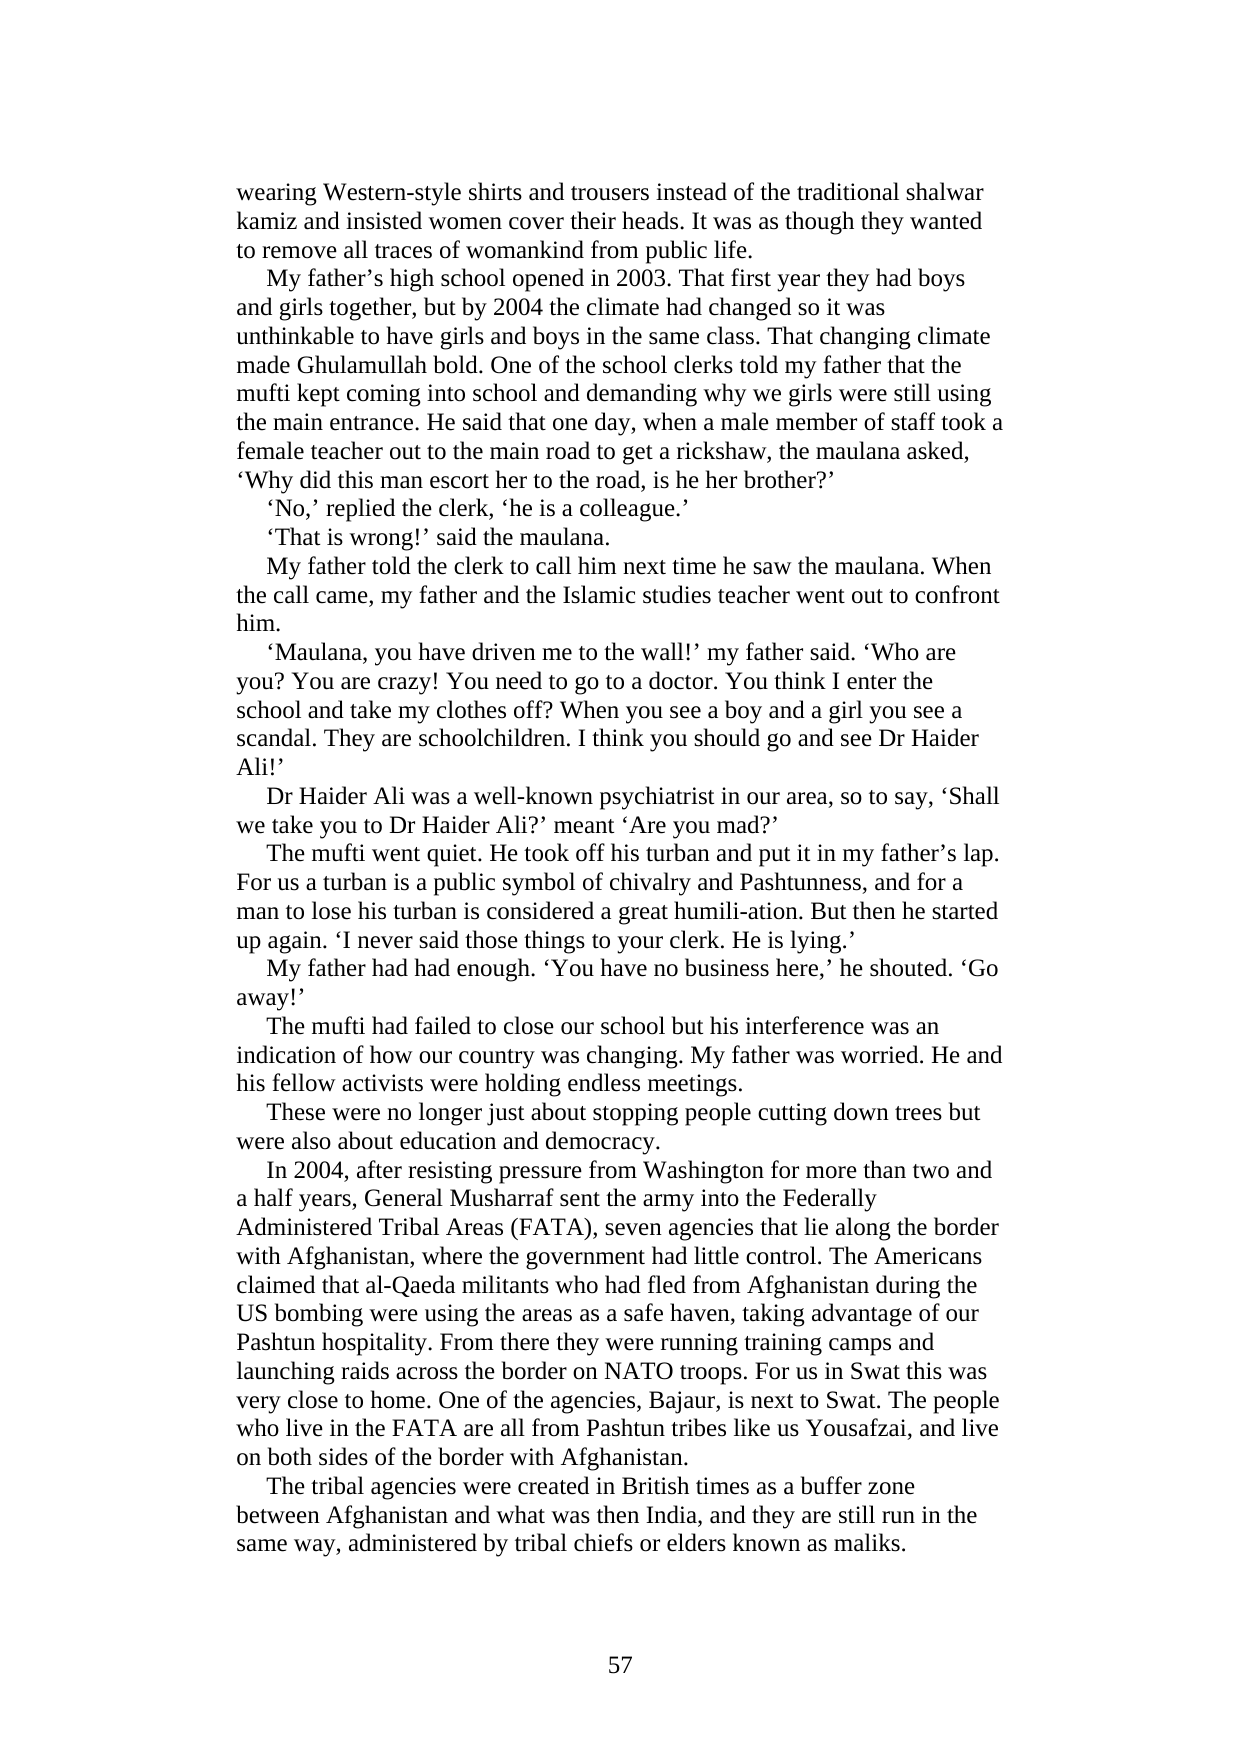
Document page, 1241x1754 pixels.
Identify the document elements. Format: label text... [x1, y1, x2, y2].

text The mufti had failed to close our school but his interference was an indication of how our country was changing. My father was worried. He and his fellow activists were holding endless meetings. [236, 1011, 1004, 1097]
text ‘Maulana, you have driven me to the wall!’ my father said. ‘Who are you? You are crazy! You need to go to a doctor. You think I enter the school and take my clothes off? When you see a boy and a girl you see a scandal. They are schoolchildren. I think you should go and see Dr Haider Ali!’ [236, 637, 1004, 781]
text The mufti went quiet. He took off his turban and put it in my father’s lap. For us a turban is a public symbol of chivalry and Pashtunness, and for a man to lose his turban is considered a great humili-ation. But then he started up again. ‘I never said those things to your clerk. He is lying.’ [236, 838, 1004, 953]
text These were no longer just about stopping people cutting down trees but were also about education and democracy. [236, 1097, 1004, 1155]
text My father told the clerk to call him next time he saw the maulana. When the call came, my father and the Islamic studies teacher went out to confront him. [236, 551, 1004, 637]
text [236, 1471, 1004, 1557]
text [236, 177, 1004, 263]
text My father’s high school opened in 2003. That first year they had boys and girls together, but by 2004 the climate had changed so it was unthinkable to have girls and boys in the same class. That changing climate made Ghulamullah bold. One of the school clerks told my father that the mufti kept coming into school and demanding why we girls were still using the main entrance. He said that one day, when a male member of staff took a female teacher out to the main road to get a rickshaw, the maulana asked, ‘Why did this man escort her to the road, is he her brother?’ [236, 263, 1004, 493]
text ‘No,’ replied the clerk, ‘he is a colleague.’ [236, 493, 1004, 522]
text My father had had enough. ‘You have no business here,’ he shouted. ‘Go away!’ [236, 953, 1004, 1011]
text ‘That is wrong!’ said the maulana. [236, 522, 1004, 551]
text Dr Haider Ali was a well-known psychiatrist in our area, so to say, ‘Shall we take you to Dr Haider Ali?’ meant ‘Are you mad?’ [236, 781, 1004, 838]
text In 2004, after resisting pressure from Washington for more than two and a half years, General Musharraf sent the army into the Federally Administered Tribal Areas (FATA), seven agencies that lie along the border with Afghanistan, where the government had little control. The Americans claimed that al-Qaeda militants who had fled from Afghanistan during the US bombing were using the areas as a safe haven, taking advantage of our Pashtun hospitality. From there they were running training camps and launching raids across the border on NATO troops. For us in Swat this was very close to home. One of the agencies, Bajaur, is next to Swat. The people who live in the FATA are all from Pashtun tribes like us Yousafzai, and live on both sides of the border with Afghanistan. [236, 1155, 1004, 1471]
